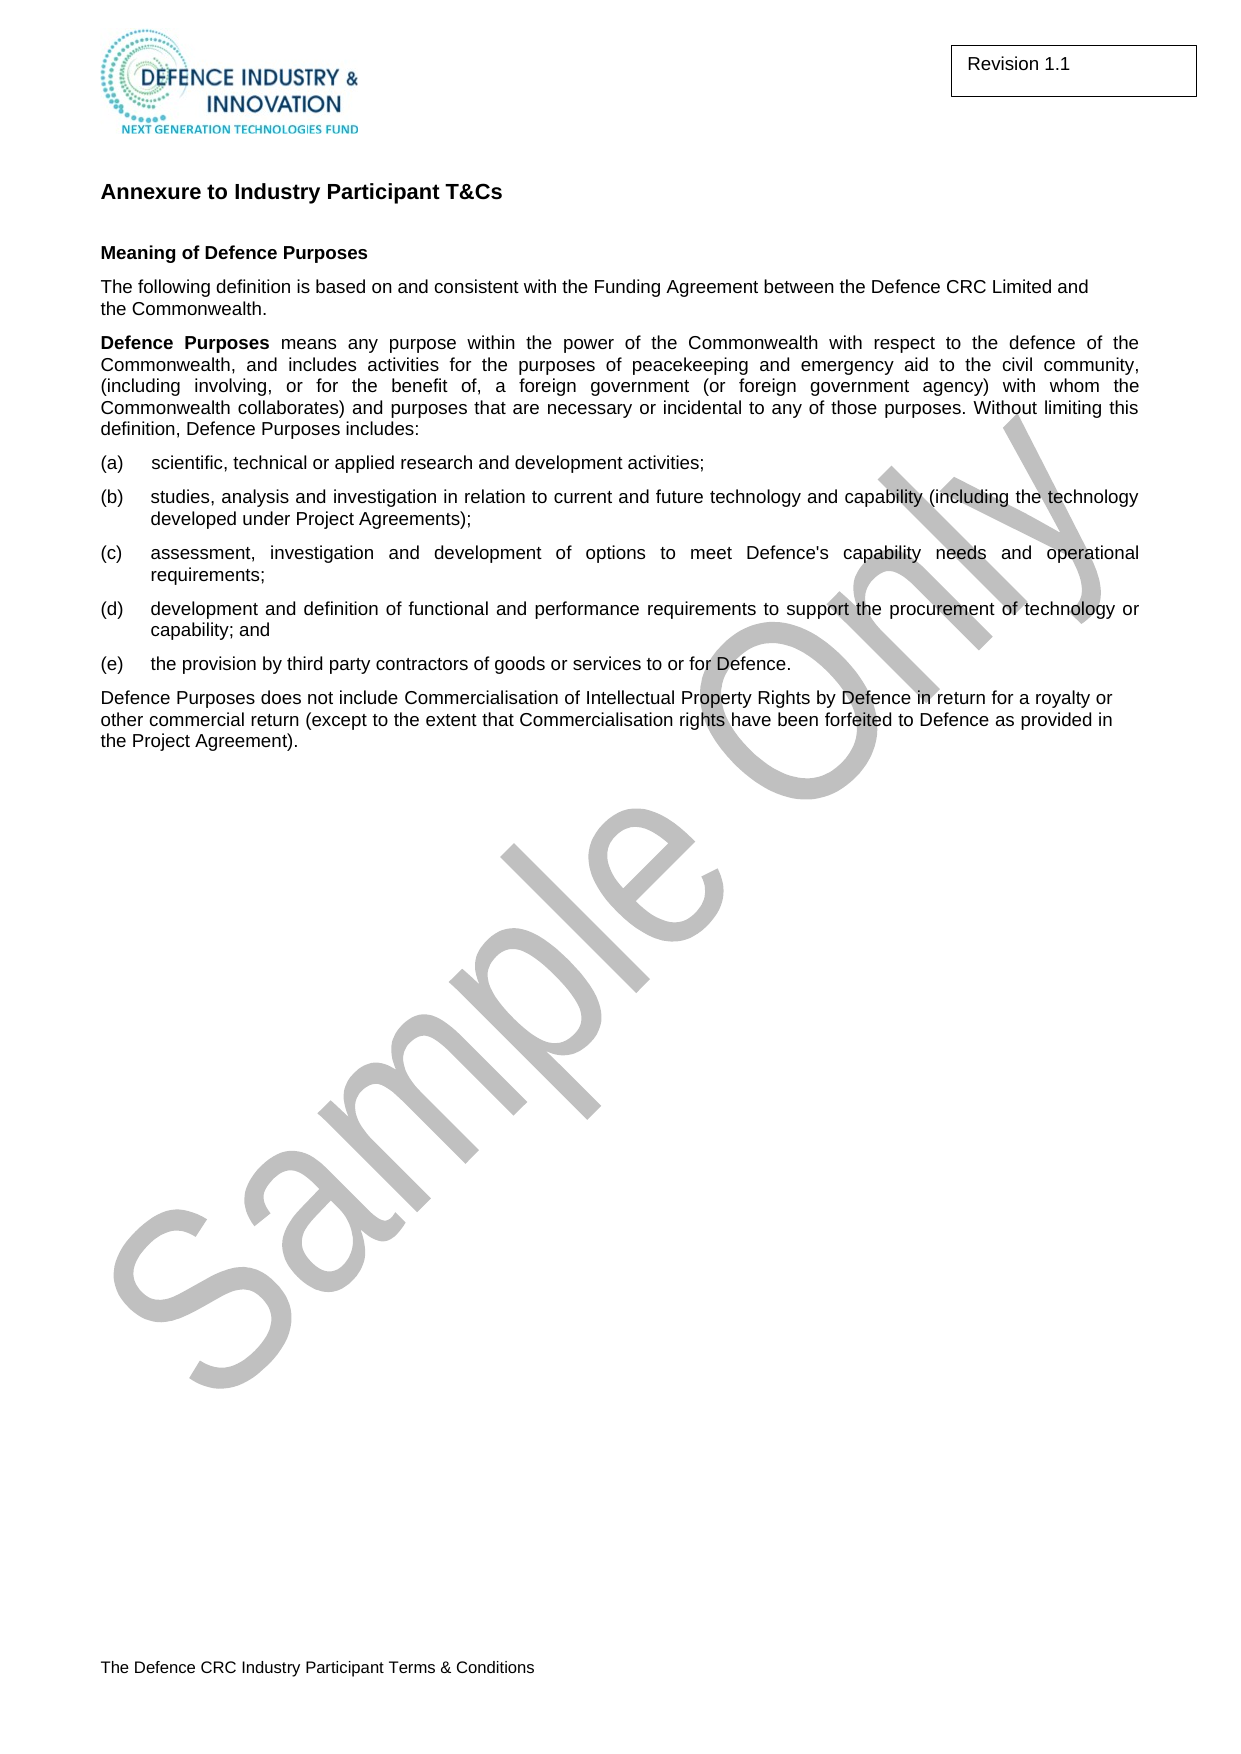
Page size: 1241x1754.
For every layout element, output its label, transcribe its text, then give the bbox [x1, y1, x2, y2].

text Defence Purposes means any purpose within the power of the Commonwealth with respect to the defence of the Commonwealth, and includes activities for the purposes of peacekeeping and emergency aid to the civil community, (including involving, or for the benefit of, a foreign government (or foreign government agency) with whom the Commonwealth collaborates) and purposes that are necessary or incidental to any of those purposes. Without limiting this definition, Defence Purposes includes: [100, 332, 1140, 439]
list studies, analysis and investigation in relation to current and future technology and capability (including the technology developed under Project Agreements); [100, 486, 1140, 529]
list assessment, investigation and development of options to meet Defence's capability needs and operational requirements; [100, 542, 1140, 585]
picture [100, 28, 359, 134]
text The following definition is based on and consistent with the Funding Agreement between the Defence CRC Limited and the Commonwealth. [100, 276, 1114, 319]
list development and definition of functional and performance requirements to support the procurement of technology or capability; and [100, 597, 1140, 641]
text Defence Purposes does not include Commercialisation of Intellectual Property Rights by Defence in return for a royalty or other commercial return (except to the extent that Commercialisation rights have been forfeited to Defence as provided in the Project Agreement). [100, 687, 1114, 752]
list the provision by third party contractors of goods or services to or for Defence. [100, 653, 1140, 674]
text Meaning of Defence Purposes [100, 242, 1114, 264]
subtitle Annexure to Industry Participant T&Cs [100, 179, 1140, 204]
list scientific, technical or applied research and development activities; [100, 452, 1140, 474]
